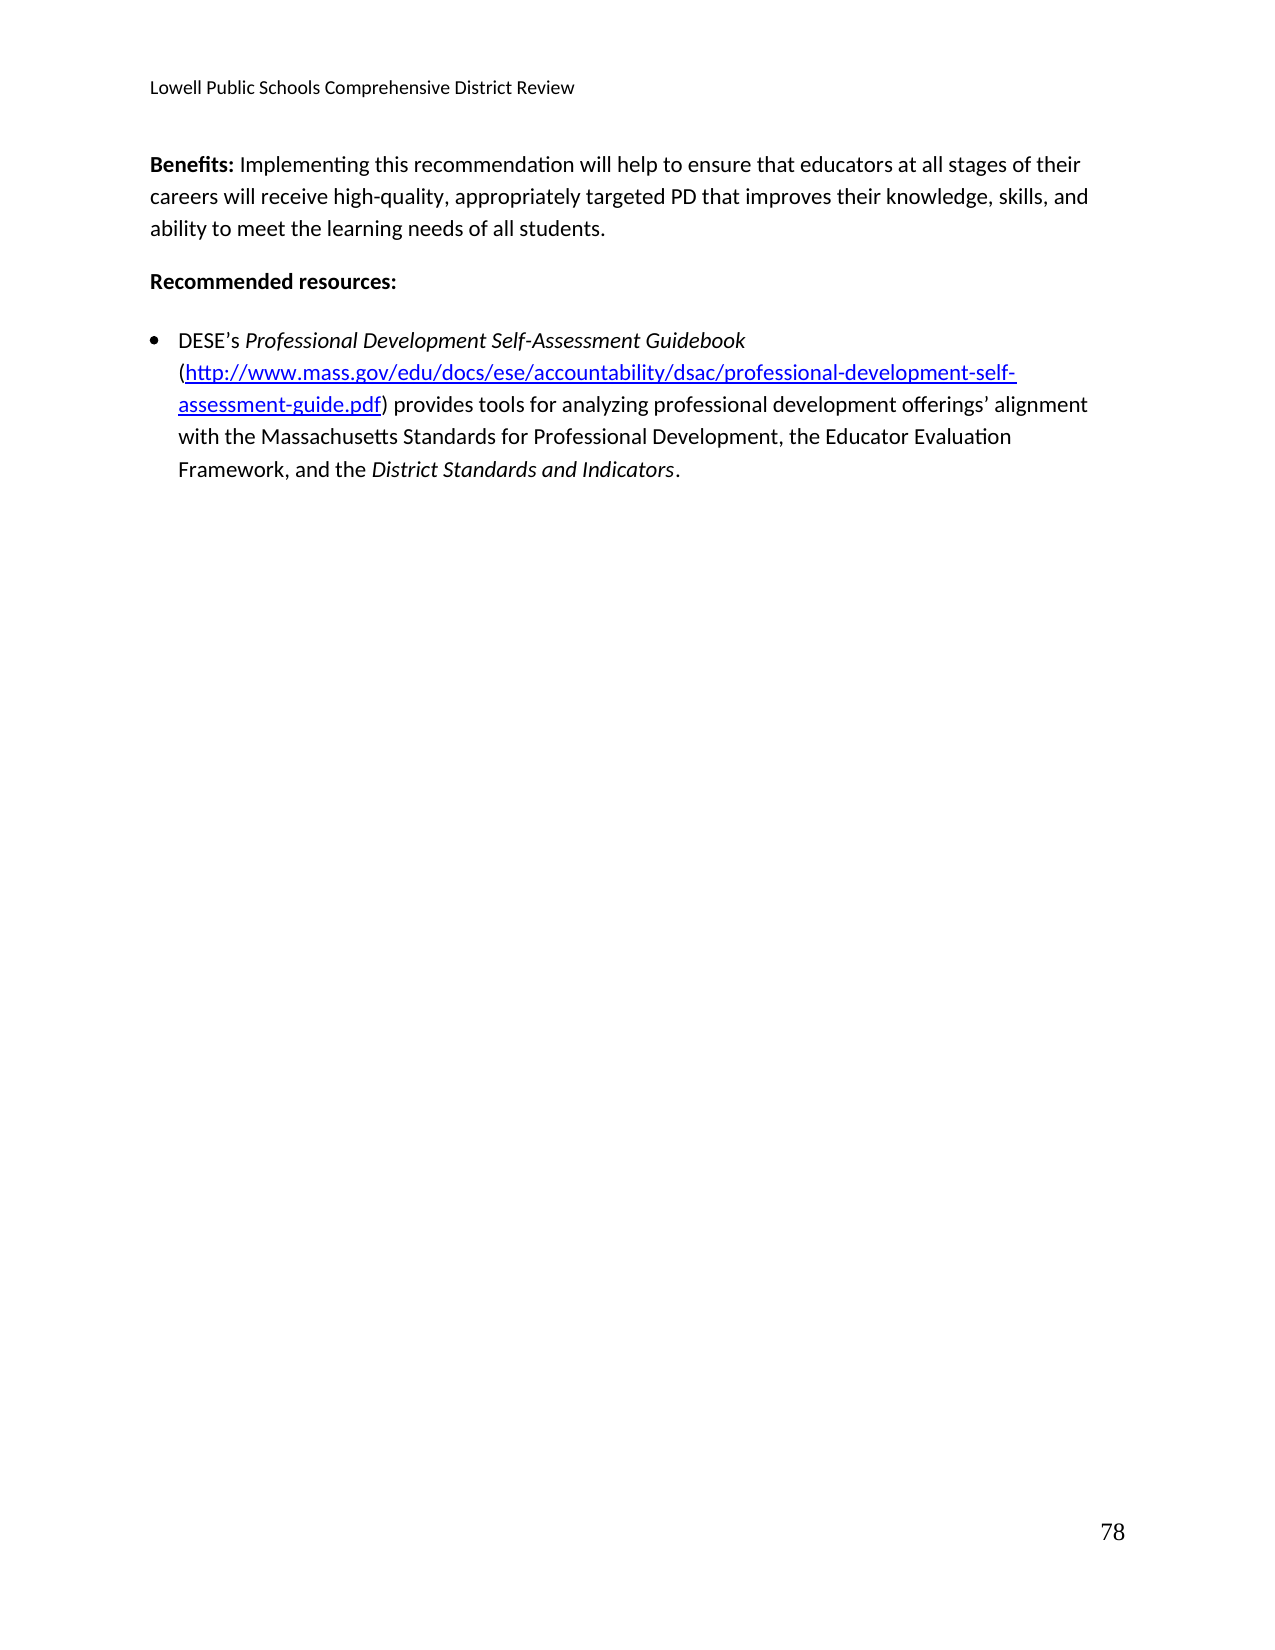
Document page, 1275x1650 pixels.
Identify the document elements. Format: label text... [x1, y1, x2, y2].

text Recommended resources: [150, 267, 1125, 295]
list Benefits: Implementing this recommendation will help to ensure that educators at all stages of their careers will receive high-quality, appropriately targeted PD that improves their knowledge, skills, and ability to meet the learning needs of all students. [150, 150, 1125, 242]
list DESE’s Professional Development Self-Assessment Guidebook (http://www.mass.gov/edu/docs/ese/accountability/dsac/professional-development-self-assessment-guide.pdf) provides tools for analyzing professional development offerings’ alignment with the Massachusetts Standards for Professional Development, the Educator Evaluation Framework, and the District Standards and Indicators. [150, 326, 1125, 483]
